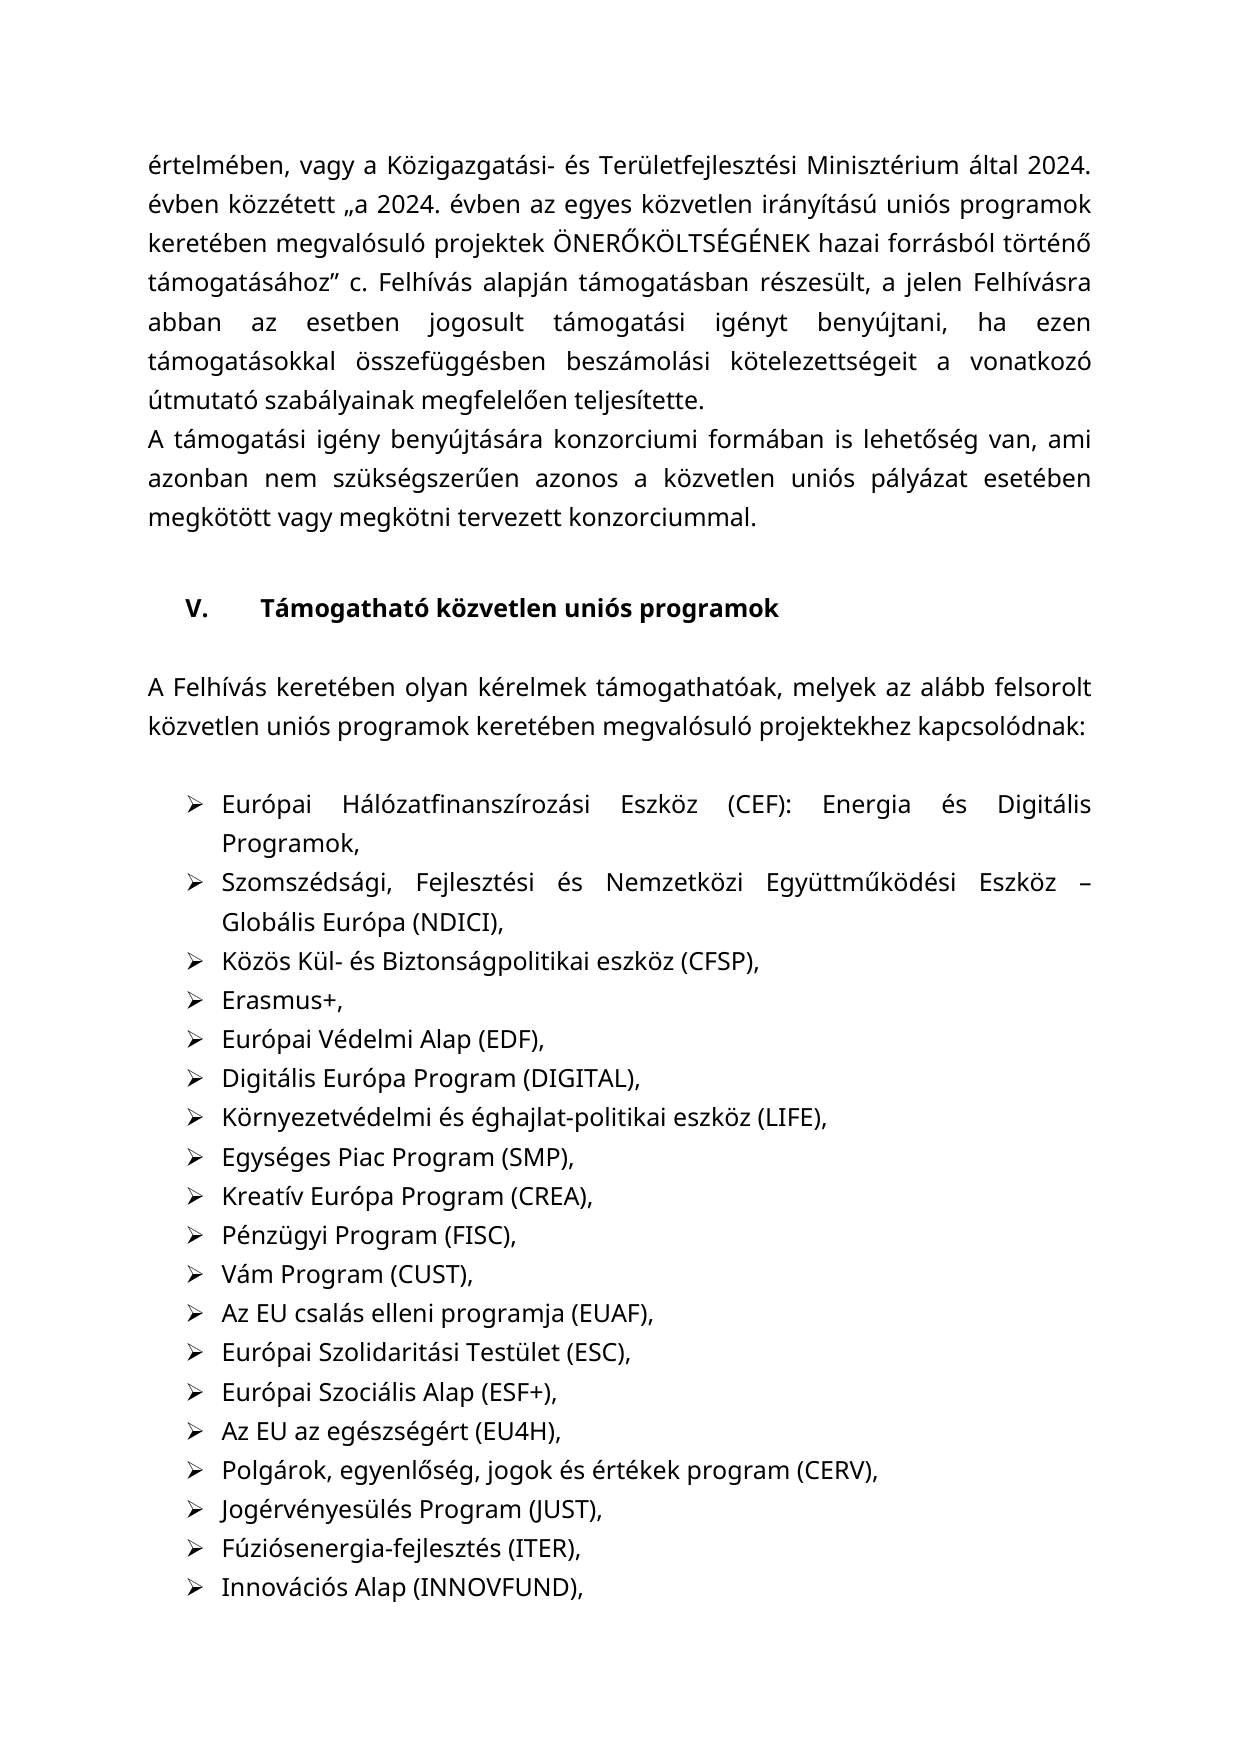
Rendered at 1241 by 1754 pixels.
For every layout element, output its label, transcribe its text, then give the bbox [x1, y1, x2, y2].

list Az EU az egészségért (EU4H), [183, 1413, 1093, 1447]
list Pénzügyi Program (FISC), [183, 1218, 1093, 1252]
list Szomszédsági, Fejlesztési és Nemzetközi Együttműködési Eszköz – Globális Európa (NDICI), [185, 865, 1093, 938]
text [148, 148, 1093, 417]
text A Felhívás keretében olyan kérelmek támogathatóak, melyek az alább felsorolt közvetlen uniós programok keretében megvalósuló projektekhez kapcsolódnak: [148, 669, 1093, 742]
list Környezetvédelmi és éghajlat-politikai eszköz (LIFE), [183, 1100, 1093, 1134]
list Fúziósenergia-fejlesztés (ITER), [183, 1531, 1093, 1565]
list Innovációs Alap (INNOVFUND), [183, 1570, 1093, 1604]
list Erasmus+, [183, 983, 1093, 1017]
list Európai Szolidaritási Testület (ESC), [183, 1335, 1093, 1369]
list Közös Kül- és Biztonságpolitikai eszköz (CFSP), [183, 943, 1093, 977]
list Kreatív Európa Program (CREA), [183, 1178, 1093, 1212]
list Az EU csalás elleni programja (EUAF), [183, 1296, 1093, 1330]
list Digitális Európa Program (DIGITAL), [183, 1061, 1093, 1095]
list Jogérvényesülés Program (JUST), [183, 1492, 1093, 1526]
text A támogatási igény benyújtására konzorciumi formában is lehetőség van, ami azonban nem szükségszerűen azonos a közvetlen uniós pályázat esetében megkötött vagy megkötni tervezett konzorciummal. [148, 422, 1093, 534]
list Európai Szociális Alap (ESF+), [183, 1374, 1093, 1408]
list Európai Hálózatfinanszírozási Eszköz (CEF): Energia és Digitális Programok, [185, 787, 1093, 860]
list Európai Védelmi Alap (EDF), [183, 1022, 1093, 1056]
list Egységes Piac Program (SMP), [183, 1139, 1093, 1173]
list Vám Program (CUST), [183, 1257, 1093, 1291]
list Támogatható közvetlen uniós programok [185, 591, 1093, 625]
list Polgárok, egyenlőség, jogok és értékek program (CERV), [183, 1453, 1093, 1487]
